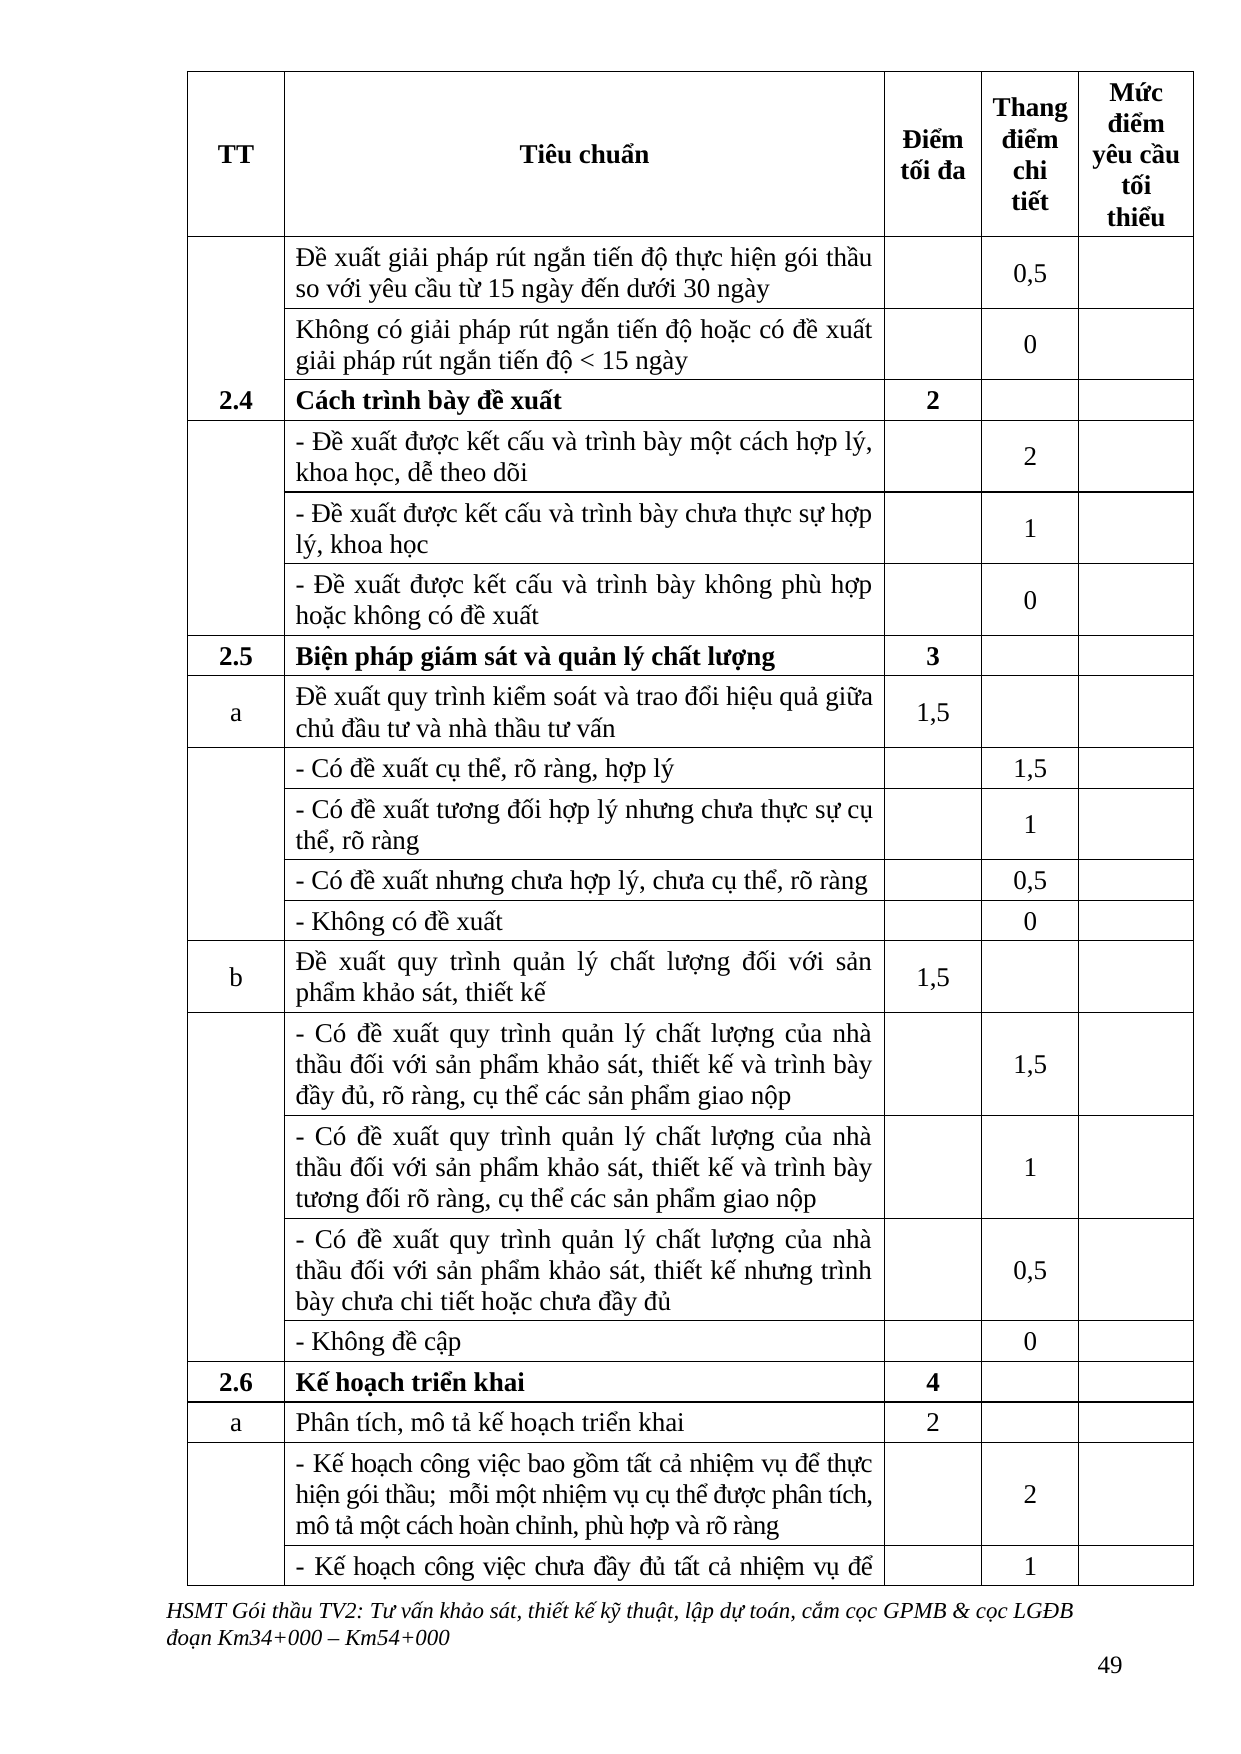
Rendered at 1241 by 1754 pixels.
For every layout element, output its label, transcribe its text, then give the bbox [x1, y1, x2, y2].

table_cell 1 [982, 1116, 1078, 1217]
table_cell Phân tích, mô tả kế hoạch triển khai [285, 1403, 884, 1442]
table_cell Kế hoạch triển khai [285, 1362, 884, 1401]
table_cell 0,5 [982, 1219, 1078, 1320]
table_cell [885, 1443, 981, 1545]
table_cell a [188, 1403, 284, 1442]
table_cell 2.4 [188, 379, 284, 420]
table_cell [885, 564, 981, 635]
table_cell 2 [982, 421, 1078, 491]
table_cell - Không đề cập [285, 1321, 884, 1361]
table_cell - Đề xuất được kết cấu và trình bày chưa thực sự hợp lý, khoa học [285, 493, 884, 563]
table_cell [1079, 1116, 1193, 1217]
table_cell [188, 421, 284, 635]
table_cell 1,5 [982, 748, 1078, 787]
table_cell - Có đề xuất quy trình quản lý chất lượng của nhà thầu đối với sản phẩm khảo sát, thiết kế và trình bày tương đối rõ ràng, cụ thể các sản phẩm giao nộp [285, 1116, 884, 1217]
table_cell [1079, 901, 1193, 940]
table_cell - Có đề xuất nhưng chưa hợp lý, chưa cụ thể, rõ ràng [285, 860, 884, 900]
table_cell 4 [885, 1362, 981, 1401]
table_cell Đề xuất quy trình kiểm soát và trao đổi hiệu quả giữa chủ đầu tư và nhà thầu tư vấn [285, 676, 884, 747]
table_cell - Kế hoạch công việc bao gồm tất cả nhiệm vụ để thực hiện gói thầu; mỗi một nhiệm vụ cụ thể được phân tích, mô tả một cách hoàn chỉnh, phù hợp và rõ ràng [285, 1443, 884, 1545]
table_header Mức điểm yêu cầu tối thiểu [1079, 72, 1193, 236]
table_cell [188, 748, 284, 940]
table_cell [1079, 1321, 1193, 1361]
table_cell a [188, 676, 284, 747]
table_cell 2 [885, 1403, 981, 1442]
table_header Thang điểm chi tiết [982, 72, 1078, 236]
table_cell [1079, 636, 1193, 675]
table_cell [1079, 676, 1193, 747]
table_cell [1079, 941, 1193, 1012]
table_cell [982, 676, 1078, 747]
table_cell [982, 636, 1078, 675]
table_cell [982, 380, 1078, 420]
table_cell - Đề xuất được kết cấu và trình bày một cách hợp lý, khoa học, dễ theo dõi [285, 421, 884, 491]
table_cell 0 [982, 564, 1078, 635]
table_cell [285, 1546, 884, 1585]
table_cell Biện pháp giám sát và quản lý chất lượng [285, 636, 884, 675]
table_cell [885, 1546, 981, 1585]
table_header Điểm tối đa [885, 72, 981, 236]
table_cell 1 [982, 789, 1078, 859]
table_cell 1,5 [885, 941, 981, 1012]
table_cell [885, 789, 981, 859]
table_cell - Không có đề xuất [285, 901, 884, 940]
table_cell b [188, 941, 284, 1012]
table_cell 1 [982, 1546, 1078, 1585]
table_cell - Đề xuất được kết cấu và trình bày không phù hợp hoặc không có đề xuất [285, 564, 884, 635]
table_cell [188, 1013, 284, 1361]
table_cell [1079, 493, 1193, 563]
table_cell 2.6 [188, 1362, 284, 1401]
table_cell [1079, 309, 1193, 379]
table_cell - Có đề xuất tương đối hợp lý nhưng chưa thực sự cụ thể, rõ ràng [285, 789, 884, 859]
table_cell [1079, 1013, 1193, 1115]
table_cell Đề xuất giải pháp rút ngắn tiến độ thực hiện gói thầu so với yêu cầu từ 15 ngày đến dưới 30 ngày [285, 237, 884, 308]
table_cell [1079, 237, 1193, 308]
table_cell [885, 1321, 981, 1361]
table_cell [885, 901, 981, 940]
table_cell [982, 1362, 1078, 1401]
table_cell - Có đề xuất cụ thể, rõ ràng, hợp lý [285, 748, 884, 787]
table_cell [885, 1013, 981, 1115]
table_cell 3 [885, 636, 981, 675]
table_cell [885, 1116, 981, 1217]
table_cell 1,5 [885, 676, 981, 747]
table_cell [885, 493, 981, 563]
table_cell [1079, 564, 1193, 635]
table_cell Đề xuất quy trình quản lý chất lượng đối với sản phẩm khảo sát, thiết kế [285, 941, 884, 1012]
table_cell [1079, 1546, 1193, 1585]
table_cell 0,5 [982, 237, 1078, 308]
table_cell 2 [982, 1443, 1078, 1545]
table_cell 2.5 [188, 636, 284, 675]
table_cell [1079, 1362, 1193, 1401]
table_cell Không có giải pháp rút ngắn tiến độ hoặc có đề xuất giải pháp rút ngắn tiến độ < 15 ngày [285, 309, 884, 379]
table_cell 1 [982, 493, 1078, 563]
table_header Tiêu chuẩn [285, 72, 884, 236]
table_cell [1079, 421, 1193, 491]
table_cell [1079, 789, 1193, 859]
table_cell [885, 421, 981, 491]
table_cell [1079, 1219, 1193, 1320]
table_cell 0 [982, 901, 1078, 940]
table_cell Cách trình bày đề xuất [285, 380, 884, 420]
table_cell [1079, 380, 1193, 420]
table_cell [1079, 1403, 1193, 1442]
table_cell [885, 860, 981, 900]
table_cell 0 [982, 309, 1078, 379]
table_cell [982, 1403, 1078, 1442]
table_cell [982, 941, 1078, 1012]
table_cell - Có đề xuất quy trình quản lý chất lượng của nhà thầu đối với sản phẩm khảo sát, thiết kế và trình bày đầy đủ, rõ ràng, cụ thể các sản phẩm giao nộp [285, 1013, 884, 1115]
table_cell 0 [982, 1321, 1078, 1361]
table_cell 0,5 [982, 860, 1078, 900]
table_cell [885, 237, 981, 308]
table_cell - Có đề xuất quy trình quản lý chất lượng của nhà thầu đối với sản phẩm khảo sát, thiết kế nhưng trình bày chưa chi tiết hoặc chưa đầy đủ [285, 1219, 884, 1320]
table_cell [1079, 748, 1193, 787]
table_cell [188, 1443, 284, 1585]
table_cell 2 [885, 380, 981, 420]
table_cell [885, 748, 981, 787]
table_header TT [188, 72, 284, 236]
table_cell [1079, 1443, 1193, 1545]
table_cell [885, 309, 981, 379]
table_cell [885, 1219, 981, 1320]
table_cell 1,5 [982, 1013, 1078, 1115]
table_cell [1079, 860, 1193, 900]
